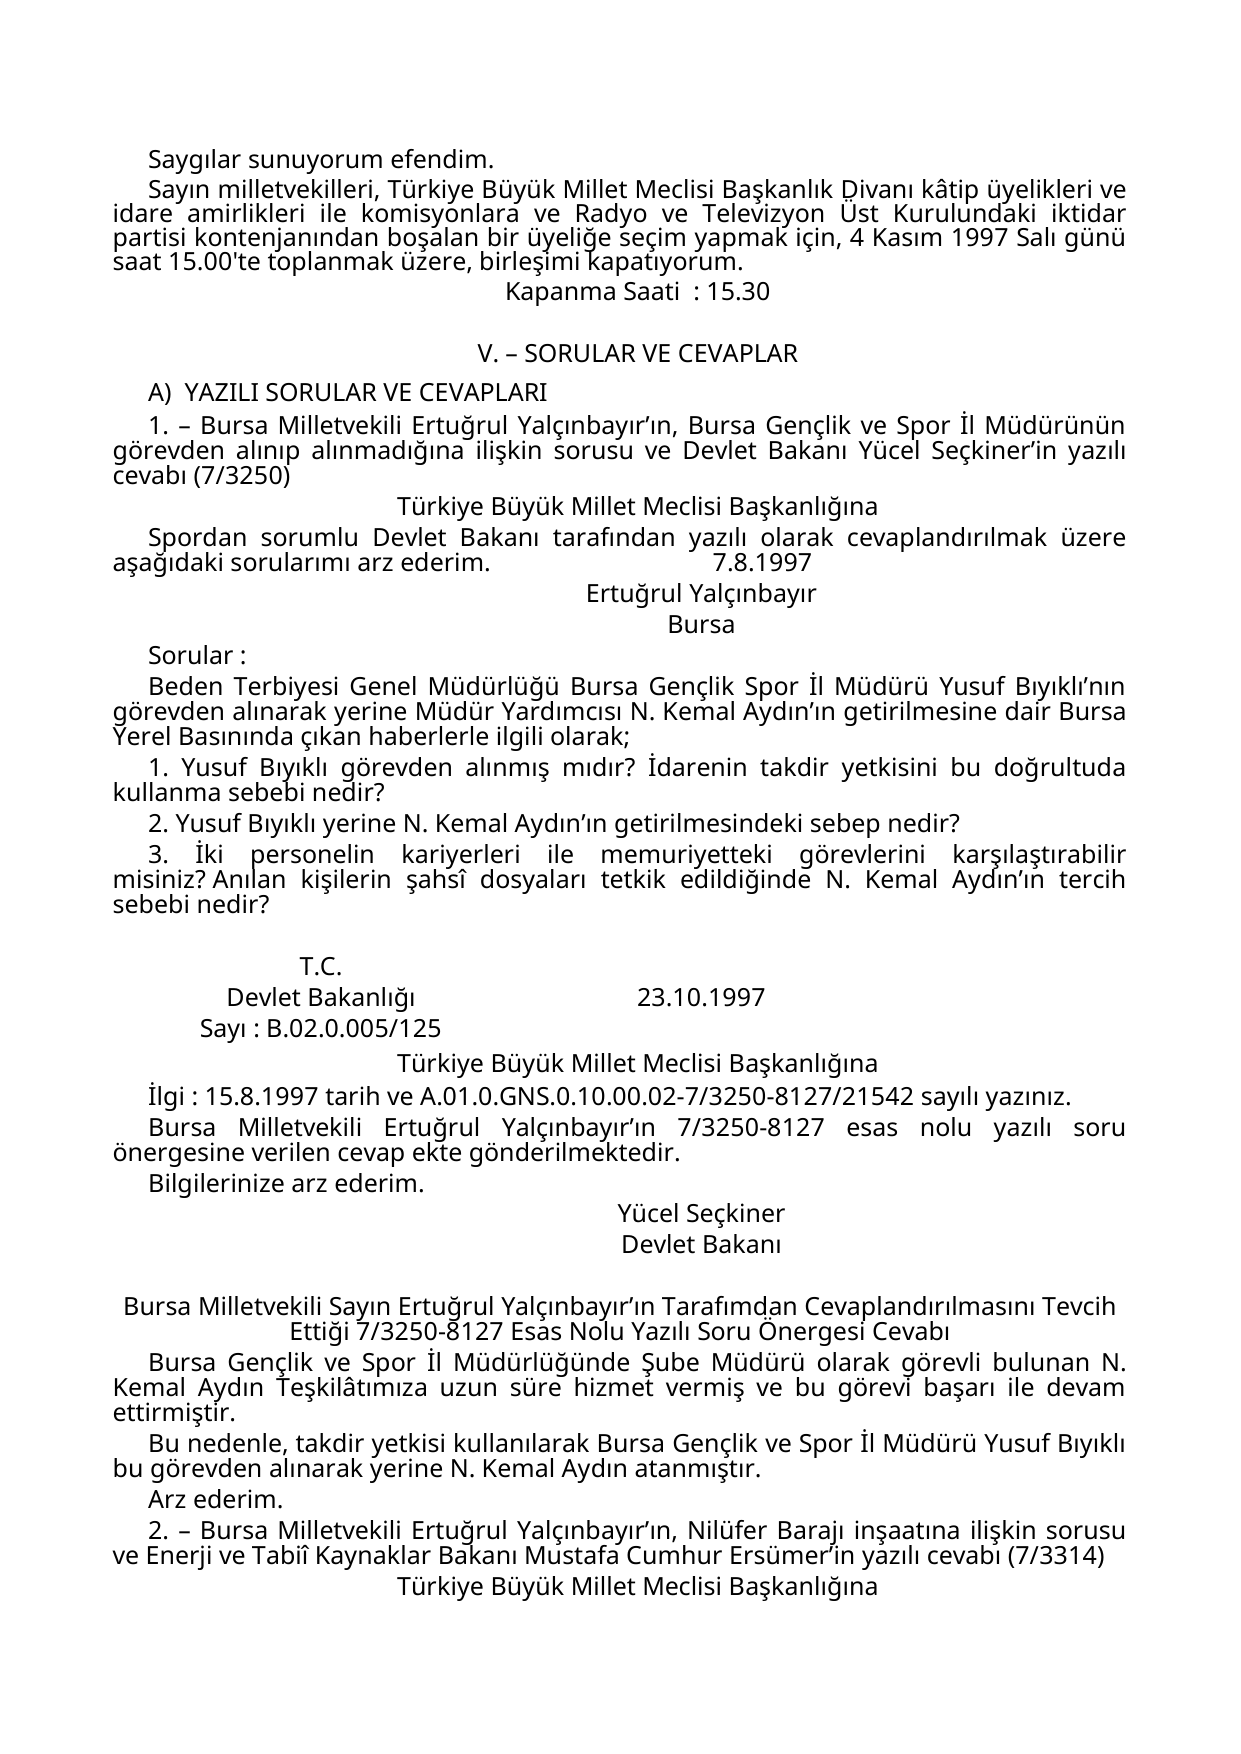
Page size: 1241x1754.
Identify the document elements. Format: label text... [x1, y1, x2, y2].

text Bursa Milletvekili Sayın Ertuğrul Yalçınbayır’ın Tarafımdan Cevaplandırılmasını Tevcih Ettiği 7/3250-8127 Esas Nolu Yazılı Soru Önergesi Cevabı [112, 1296, 1128, 1346]
text 2. Yusuf Bıyıklı yerine N. Kemal Aydın’ın getirilmesindeki sebep nedir? [112, 812, 1128, 837]
text Bursa Milletvekili Ertuğrul Yalçınbayır’ın 7/3250-8127 esas nolu yazılı soru önergesine verilen cevap ekte gönderilmektedir. [112, 1116, 1128, 1166]
text 2. – Bursa Milletvekili Ertuğrul Yalçınbayır’ın, Nilüfer Barajı inşaatına ilişkin sorusu ve Enerji ve Tabiî Kaynaklar Bakanı Mustafa Cumhur Ersümer’in yazılı cevabı (7/3314) [112, 1519, 1128, 1569]
text Spordan sorumlu Devlet Bakanı tarafından yazılı olarak cevaplandırılmak üzere aşağıdaki sorularımı arz ederim. 7.8.1997 [112, 527, 1128, 577]
text Bursa [112, 613, 1128, 638]
text Devlet Bakanlığı 23.10.1997 [112, 986, 1128, 1011]
text A) YAZILI SORULAR VE CEVAPLARI [112, 373, 1128, 409]
text Türkiye Büyük Millet Meclisi Başkanlığına [112, 496, 1128, 521]
text İlgi : 15.8.1997 tarih ve A.01.0.GNS.0.10.00.02-7/3250-8127/21542 sayılı yazınız. [112, 1085, 1128, 1110]
text 3. İki personelin kariyerleri ile memuriyetteki görevlerini karşılaştırabilir misiniz? Anılan kişilerin şahsî dosyaları tetkik edildiğinde N. Kemal Aydın’ın tercih sebebi nedir? [112, 843, 1128, 918]
text Sayın milletvekilleri, Türkiye Büyük Millet Meclisi Başkanlık Divanı kâtip üyelikleri ve idare amirlikleri ile komisyonlara ve Radyo ve Televizyon Üst Kurulundaki iktidar partisi kontenjanından boşalan bir üyeliğe seçim yapmak için, 4 Kasım 1997 Salı günü saat 15.00'te toplanmak üzere, birleşimi kapatıyorum. [112, 180, 1128, 275]
text Bu nedenle, takdir yetkisi kullanılarak Bursa Gençlik ve Spor İl Müdürü Yusuf Bıyıklı bu görevden alınarak yerine N. Kemal Aydın atanmıştır. [112, 1433, 1128, 1483]
text 1. Yusuf Bıyıklı görevden alınmış mıdır? İdarenin takdir yetkisini bu doğrultuda kullanma sebebi nedir? [112, 756, 1128, 806]
text Yücel Seçkiner [112, 1203, 1128, 1228]
text Saygılar sunuyorum efendim. [112, 150, 1128, 174]
text Beden Terbiyesi Genel Müdürlüğü Bursa Gençlik Spor İl Müdürü Yusuf Bıyıklı’nın görevden alınarak yerine Müdür Yardımcısı N. Kemal Aydın’ın getirilmesine dair Bursa Yerel Basınında çıkan haberlerle ilgili olarak; [112, 675, 1128, 750]
text T.C. [112, 955, 1128, 980]
text Arz ederim. [112, 1488, 1128, 1513]
text Türkiye Büyük Millet Meclisi Başkanlığına [112, 1575, 1128, 1600]
text Bilgilerinize arz ederim. [112, 1172, 1128, 1197]
text Sorular : [112, 644, 1128, 669]
text Bursa Gençlik ve Spor İl Müdürlüğünde Şube Müdürü olarak görevli bulunan N. Kemal Aydın Teşkilâtımıza uzun süre hizmet vermiş ve bu görevi başarı ile devam ettirmiştir. [112, 1352, 1128, 1427]
text 1. – Bursa Milletvekili Ertuğrul Yalçınbayır’ın, Bursa Gençlik ve Spor İl Müdürünün görevden alınıp alınmadığına ilişkin sorusu ve Devlet Bakanı Yücel Seçkiner’in yazılı cevabı (7/3250) [112, 415, 1128, 490]
text V. – SORULAR VE CEVAPLAR [112, 342, 1128, 367]
text Devlet Bakanı [112, 1234, 1128, 1259]
text Türkiye Büyük Millet Meclisi Başkanlığına [112, 1048, 1128, 1079]
text Ertuğrul Yalçınbayır [112, 583, 1128, 608]
text Kapanma Saati : 15.30 [112, 281, 1128, 306]
text Sayı : B.02.0.005/125 [112, 1017, 1128, 1042]
